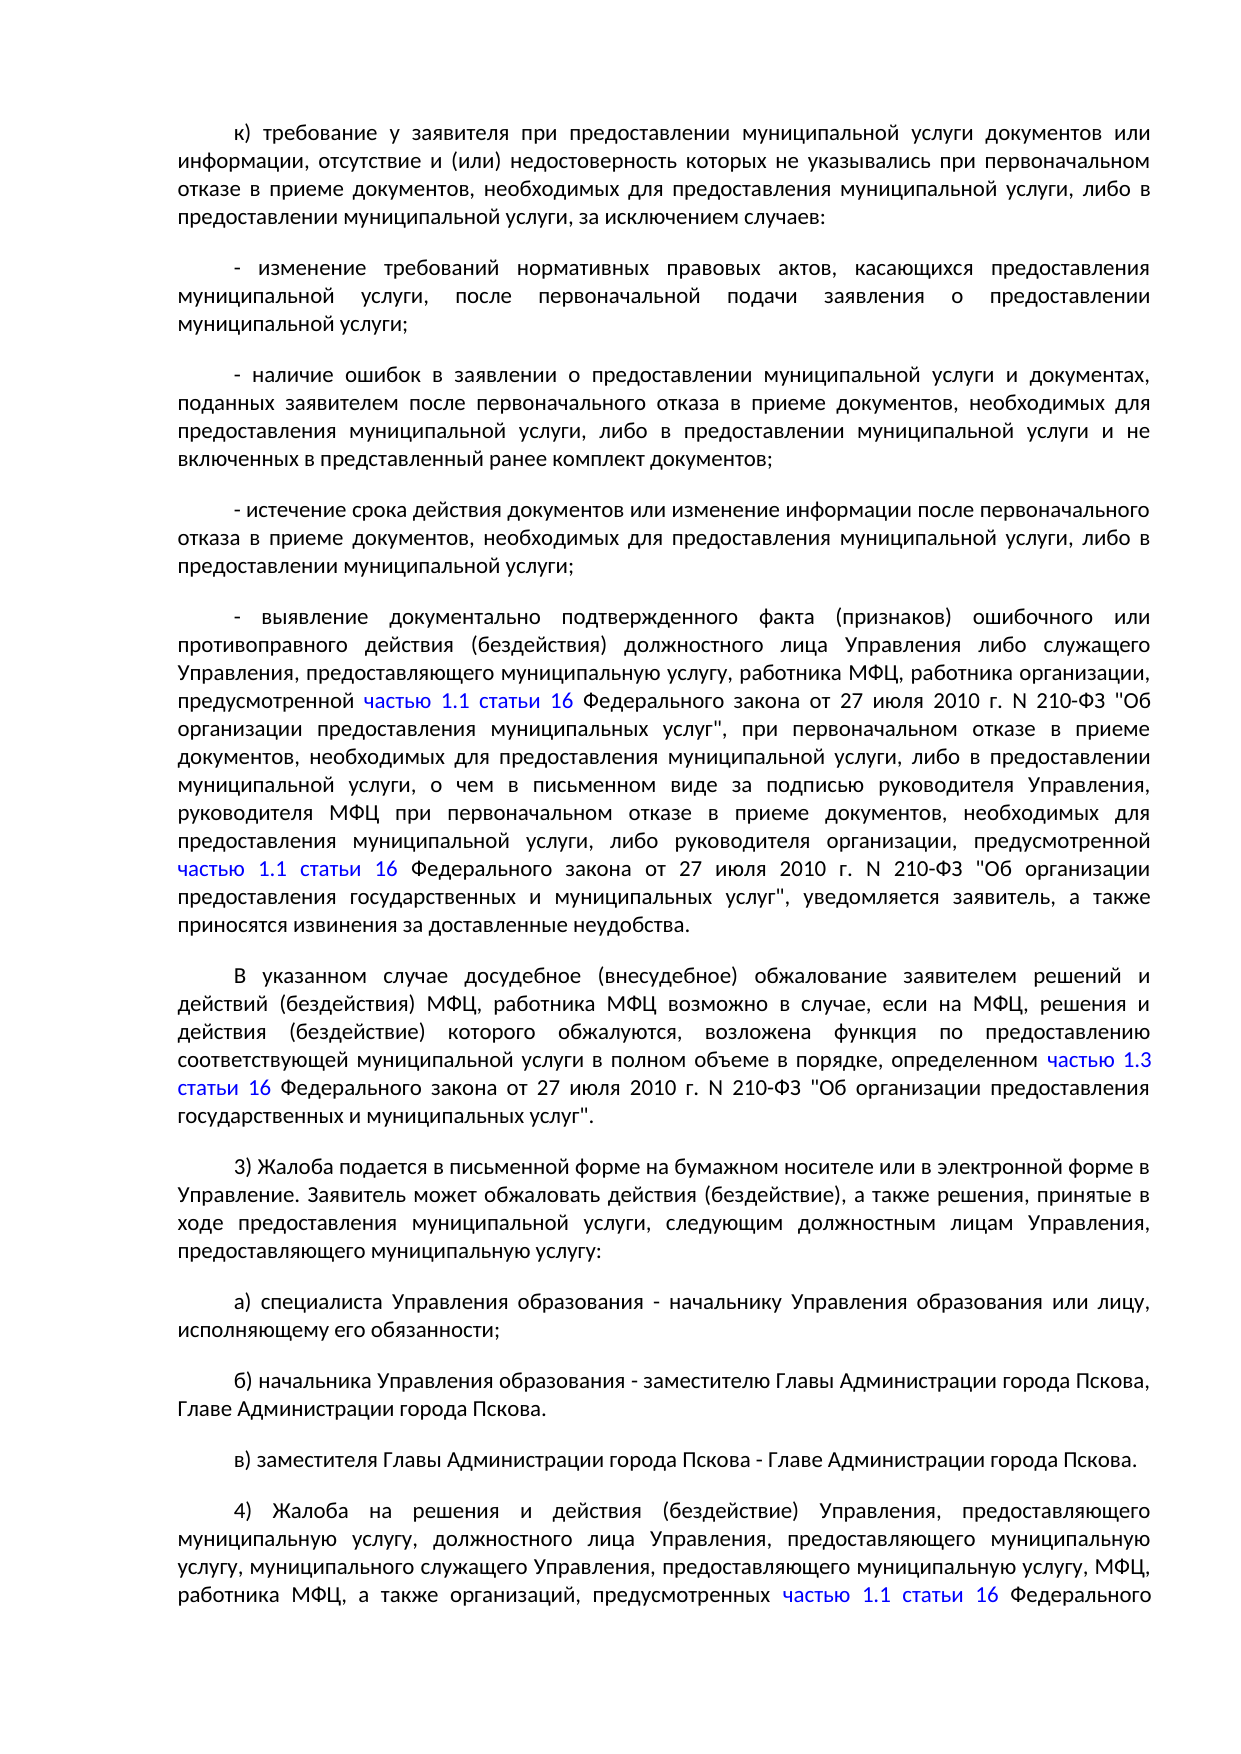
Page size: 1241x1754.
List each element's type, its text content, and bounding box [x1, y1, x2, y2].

text - изменение требований нормативных правовых актов, касающихся предоставления муниципальной услуги, после первоначальной подачи заявления о предоставлении муниципальной услуги; [177, 253, 1152, 337]
text 3) Жалоба подается в письменной форме на бумажном носителе или в электронной форме в Управление. Заявитель может обжаловать действия (бездействие), а также решения, принятые в ходе предоставления муниципальной услуги, следующим должностным лицам Управления, предоставляющего муниципальную услугу: [177, 1152, 1152, 1264]
text - выявление документально подтвержденного факта (признаков) ошибочного или противоправного действия (бездействия) должностного лица Управления либо служащего Управления, предоставляющего муниципальную услугу, работника МФЦ, работника организации, предусмотренной частью 1.1 статьи 16 Федерального закона от 27 июля 2010 г. N 210-ФЗ "Об организации предоставления муниципальных услуг", при первоначальном отказе в приеме документов, необходимых для предоставления муниципальной услуги, либо в предоставлении муниципальной услуги, о чем в письменном виде за подписью руководителя Управления, руководителя МФЦ при первоначальном отказе в приеме документов, необходимых для предоставления муниципальной услуги, либо руководителя организации, предусмотренной частью 1.1 статьи 16 Федерального закона от 27 июля 2010 г. N 210-ФЗ "Об организации предоставления государственных и муниципальных услуг", уведомляется заявитель, а также приносятся извинения за доставленные неудобства. [177, 602, 1152, 938]
text - наличие ошибок в заявлении о предоставлении муниципальной услуги и документах, поданных заявителем после первоначального отказа в приеме документов, необходимых для предоставления муниципальной услуги, либо в предоставлении муниципальной услуги и не включенных в представленный ранее комплект документов; [177, 360, 1152, 472]
text в) заместителя Главы Администрации города Пскова - Главе Администрации города Пскова. [177, 1445, 1152, 1473]
text В указанном случае досудебное (внесудебное) обжалование заявителем решений и действий (бездействия) МФЦ, работника МФЦ возможно в случае, если на МФЦ, решения и действия (бездействие) которого обжалуются, возложена функция по предоставлению соответствующей муниципальной услуги в полном объеме в порядке, определенном частью 1.3 статьи 16 Федерального закона от 27 июля 2010 г. N 210-ФЗ "Об организации предоставления государственных и муниципальных услуг". [177, 961, 1152, 1129]
text к) требование у заявителя при предоставлении муниципальной услуги документов или информации, отсутствие и (или) недостоверность которых не указывались при первоначальном отказе в приеме документов, необходимых для предоставления муниципальной услуги, либо в предоставлении муниципальной услуги, за исключением случаев: [177, 118, 1152, 230]
text - истечение срока действия документов или изменение информации после первоначального отказа в приеме документов, необходимых для предоставления муниципальной услуги, либо в предоставлении муниципальной услуги; [177, 495, 1152, 579]
text а) специалиста Управления образования - начальнику Управления образования или лицу, исполняющему его обязанности; [177, 1287, 1152, 1343]
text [177, 1496, 1152, 1608]
text б) начальника Управления образования - заместителю Главы Администрации города Пскова, Главе Администрации города Пскова. [177, 1366, 1152, 1422]
